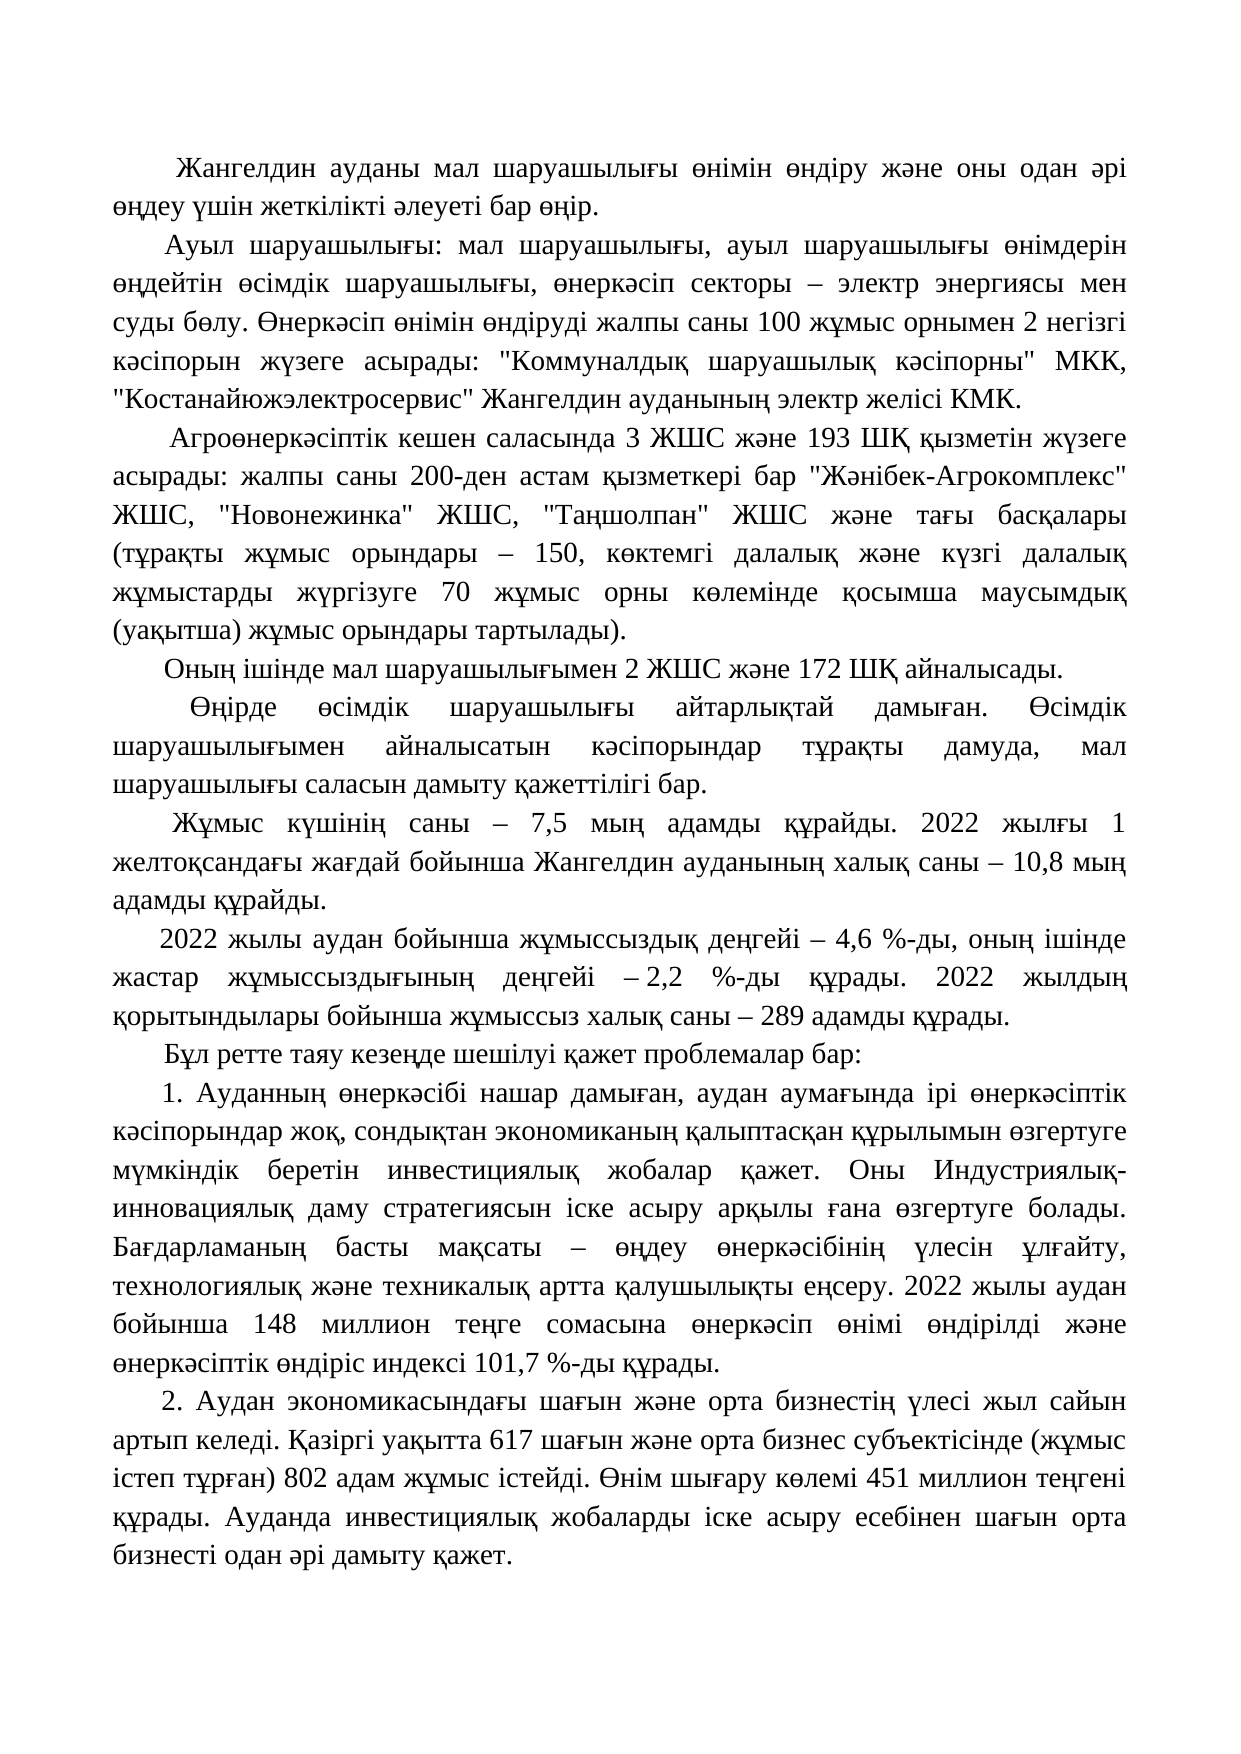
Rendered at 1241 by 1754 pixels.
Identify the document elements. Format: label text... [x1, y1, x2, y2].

text Жұмыс күшінің саны – 7,5 мың адамды құрайды. 2022 жылғы 1 желтоқсандағы жағдай бойынша Жангелдин ауданының халық саны – 10,8 мың адамды құрайды. [112, 805, 1128, 916]
text Оның ішінде мал шаруашылығымен 2 ЖШС және 172 ШҚ айналысады. [112, 651, 1128, 684]
text Бұл ретте таяу кезеңде шешілуі қажет проблемалар бар: [112, 1036, 1128, 1070]
text 1. Ауданның өнеркәсібі нашар дамыған, аудан аумағында ірі өнеркәсіптік кәсіпорындар жоқ, сондықтан экономиканың қалыптасқан құрылымын өзгертуге мүмкіндік беретін инвестициялық жобалар қажет. Оны Индустриялық-инновациялық даму стратегиясын іске асыру арқылы ғана өзгертуге болады. Бағдарламаның басты мақсаты – өңдеу өнеркәсібінің үлесін ұлғайту, технологиялық және техникалық артта қалушылықты еңсеру. 2022 жылы аудан бойынша 148 миллион теңге сомасына өнеркәсіп өнімі өндірілді және өнеркәсіптік өндіріс индексі 101,7 %-ды құрады. [112, 1075, 1128, 1378]
text Өңірде өсімдік шаруашылығы айтарлықтай дамыған. Өсімдік шаруашылығымен айналысатын кәсіпорындар тұрақты дамуда, мал шаруашылығы саласын дамыту қажеттілігі бар. [112, 689, 1128, 800]
text Ауыл шаруашылығы: мал шаруашылығы, ауыл шаруашылығы өнімдерін өңдейтін өсімдік шаруашылығы, өнеркәсіп секторы – электр энергиясы мен суды бөлу. Өнеркәсіп өнімін өндіруді жалпы саны 100 жұмыс орнымен 2 негізгі кәсіпорын жүзеге асырады: "Коммуналдық шаруашылық кәсіпорны" МКК, "Костанайюжэлектросервис" Жангелдин ауданының электр желісі КМК. [112, 227, 1128, 415]
text Жангелдин ауданы мал шаруашылығы өнімін өндіру және оны одан әрі өңдеу үшін жеткілікті әлеуеті бар өңір. [112, 150, 1128, 222]
text 2022 жылы аудан бойынша жұмыссыздық деңгейі – 4,6 %-ды, оның ішінде жастар жұмыссыздығының деңгейі – 2,2 %-ды құрады. 2022 жылдың қорытындылары бойынша жұмыссыз халық саны – 289 адамды құрады. [112, 921, 1128, 1031]
text 2. Аудан экономикасындағы шағын және орта бизнестің үлесі жыл сайын артып келеді. Қазіргі уақытта 617 шағын және орта бизнес субъектісінде (жұмыс істеп тұрған) 802 адам жұмыс істейді. Өнім шығару көлемі 451 миллион теңгені құрады. Ауданда инвестициялық жобаларды іске асыру есебінен шағын орта бизнесті одан әрі дамыту қажет. [112, 1383, 1128, 1571]
text Агроөнеркәсіптік кешен саласында 3 ЖШС және 193 ШҚ қызметін жүзеге асырады: жалпы саны 200-ден астам қызметкері бар "Жәнібек-Агрокомплекс" ЖШС, "Новонежинка" ЖШС, "Таңшолпан" ЖШС және тағы басқалары (тұрақты жұмыс орындары – 150, көктемгі далалық және күзгі далалық жұмыстарды жүргізуге 70 жұмыс орны көлемінде қосымша маусымдық (уақытша) жұмыс орындары тартылады). [112, 420, 1128, 646]
